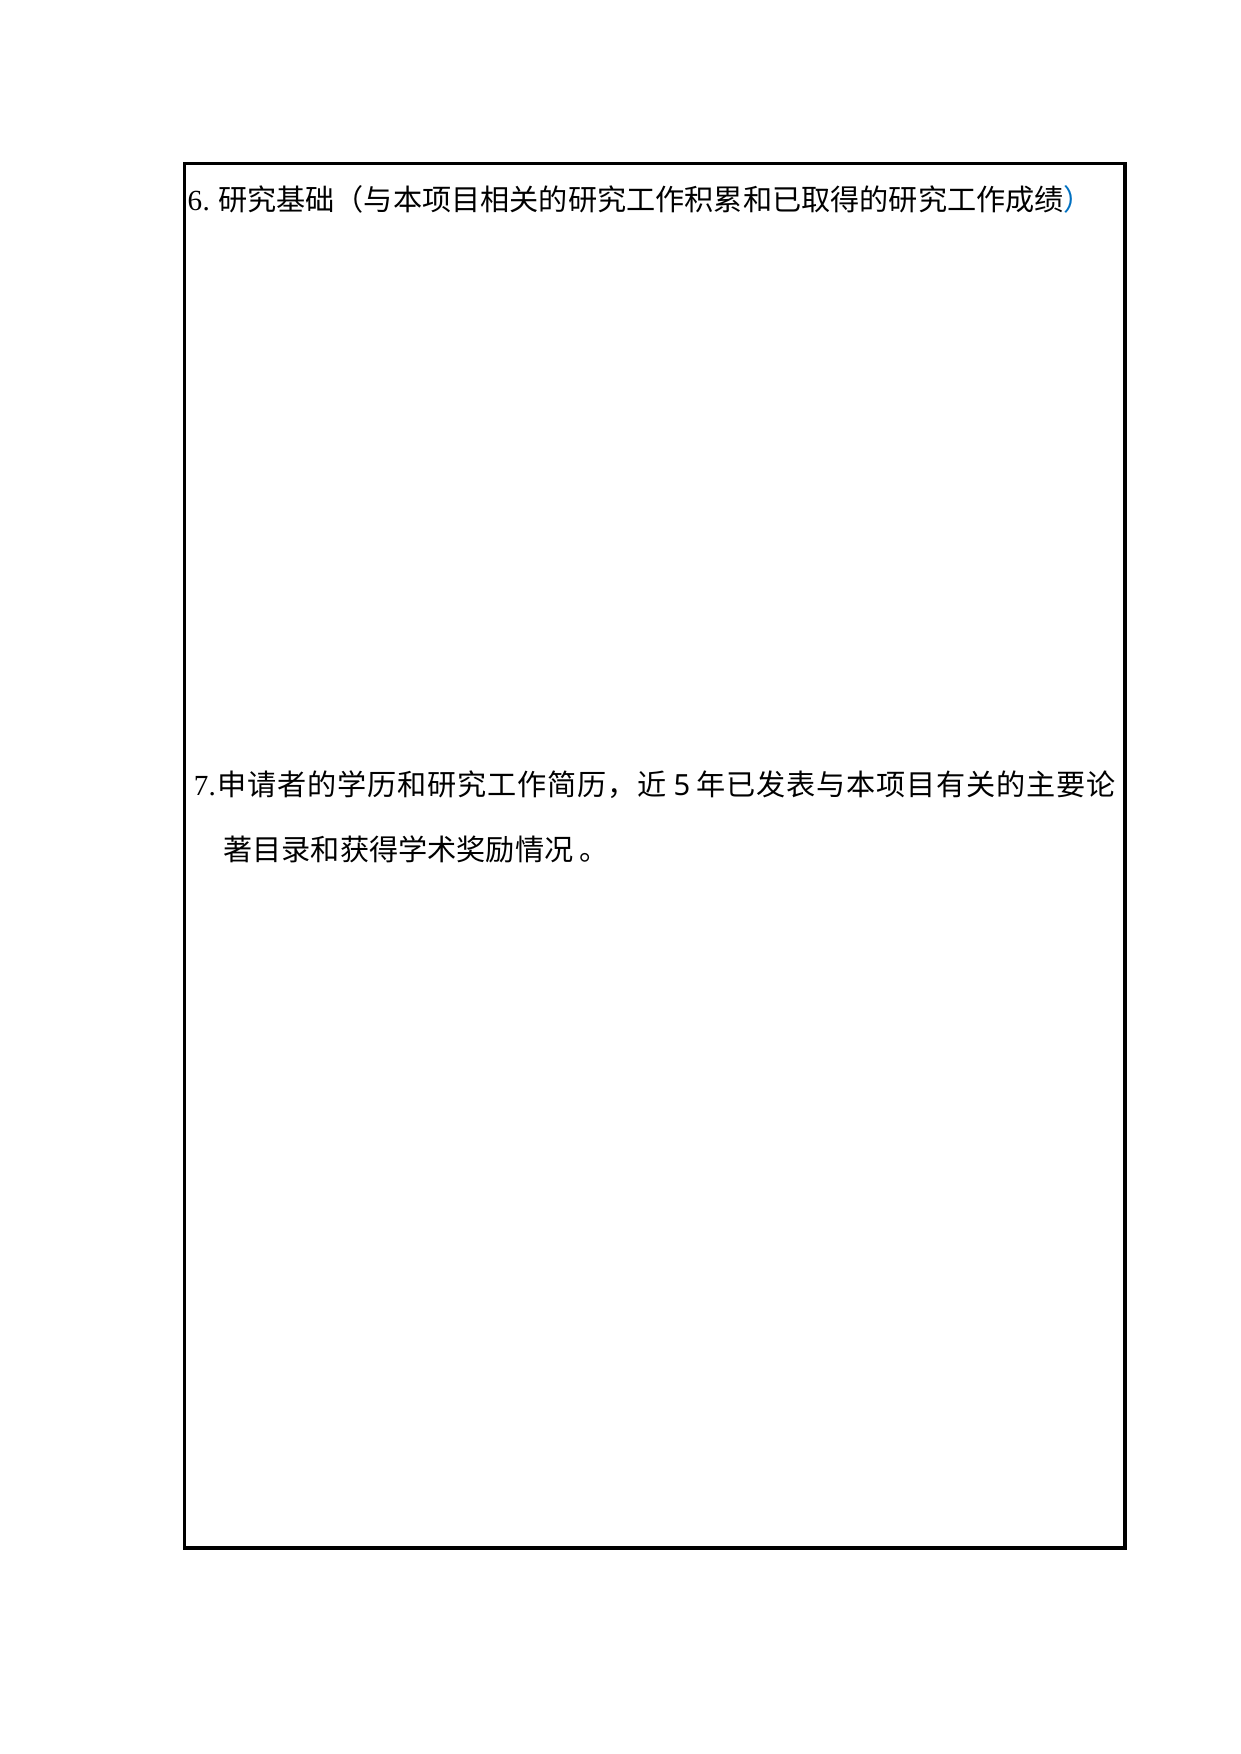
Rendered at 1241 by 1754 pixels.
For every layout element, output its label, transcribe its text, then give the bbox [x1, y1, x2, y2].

table_header 6. 研究基础（与本项目相关的研究工作积累和已取得的研究工作成绩） 7.申请者的学历和研究工作简历，近5年已发表与本项目有关的主要论著目录和获得学术奖励情况 。 [186, 165, 1123, 1546]
